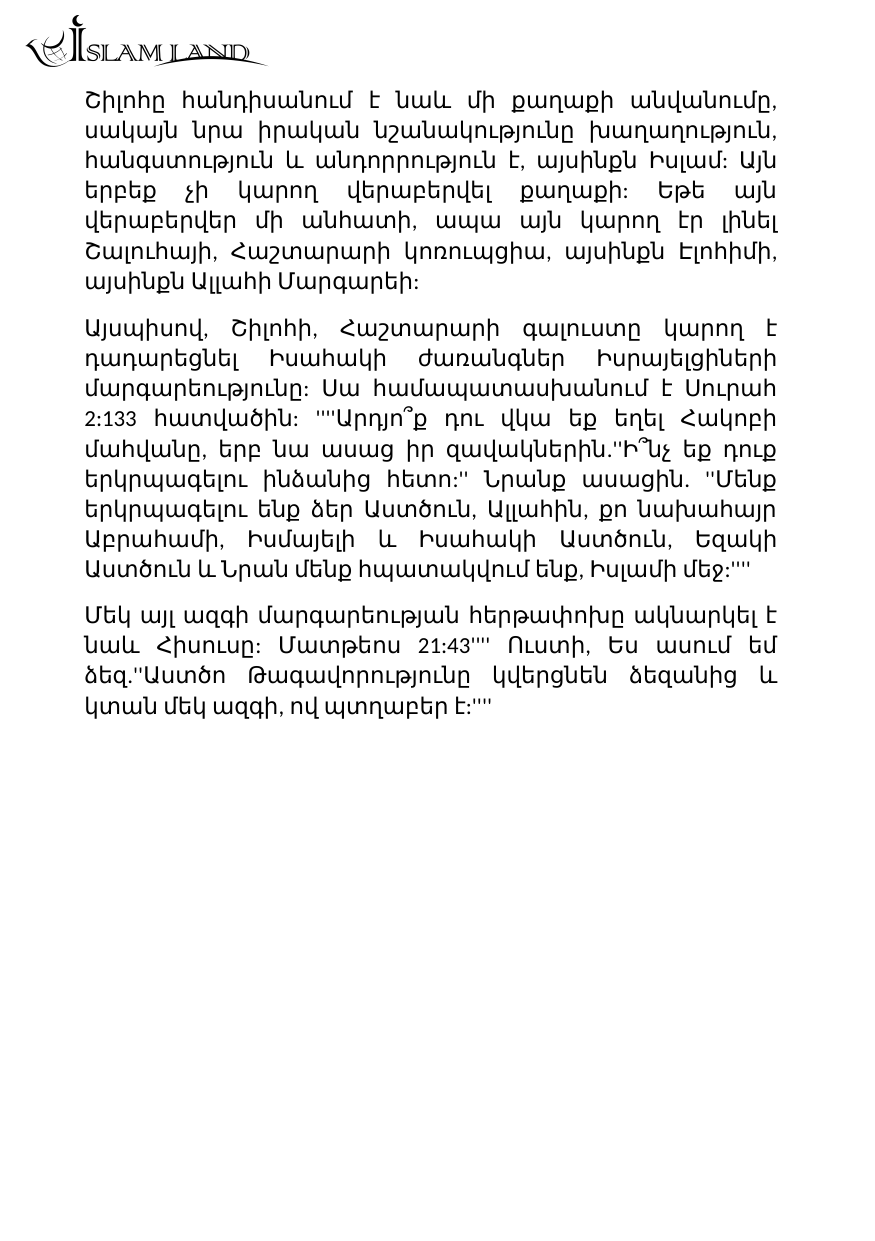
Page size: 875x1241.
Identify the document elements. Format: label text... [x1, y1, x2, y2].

picture [25, 15, 269, 67]
text Շիլոհը հանդիսանում է նաև մի քաղաքի անվանումը, սակայն նրա իրական նշանակությունը խաղաղություն, հանգստություն և անդորրություն է, այսինքն Իսլամ: Այն երբեք չի կարող վերաբերվել քաղաքի: Եթե այն վերաբերվեր մի անհատի, ապա այն կարող էր լինել Շալուհայի, Հաշտարարի կոռուպցիա, այսինքն Էլոհիմի, այսինքն Ալլահի Մարգարեի: [84, 86, 777, 295]
text Մեկ այլ ազգի մարգարեության հերթափոխը ակնարկել է նաև Հիսուսը: Մատթեոս 21:43'''' Ուստի, Ես ասում եմ ձեզ.''Աստծո Թագավորությունը կվերցնեն ձեզանից և կտան մեկ ազգի, ով պտղաբեր է:'''' [84, 602, 777, 720]
text Այսպիսով, Շիլոհի, Հաշտարարի գալուստը կարող է դադարեցնել Իսահակի ժառանգներ Իսրայելցիների մարգարեությունը: Սա համապատասխանում է Սուրահ 2:133 հատվածին: ''''Արդյո՞ք դու վկա եք եղել Հակոբի մահվանը, երբ նա ասաց իր զավակներին.''Ի՞նչ եք դուք երկրպագելու ինձանից հետո:'' Նրանք ասացին. ''Մենք երկրպագելու ենք ձեր Աստծուն, Ալլահին, քո նախահայր Աբրահամի, Իսմայելի և Իսահակի Աստծուն, Եզակի Աստծուն և Նրան մենք հպատակվում ենք, Իսլամի մեջ:'''' [84, 314, 777, 584]
